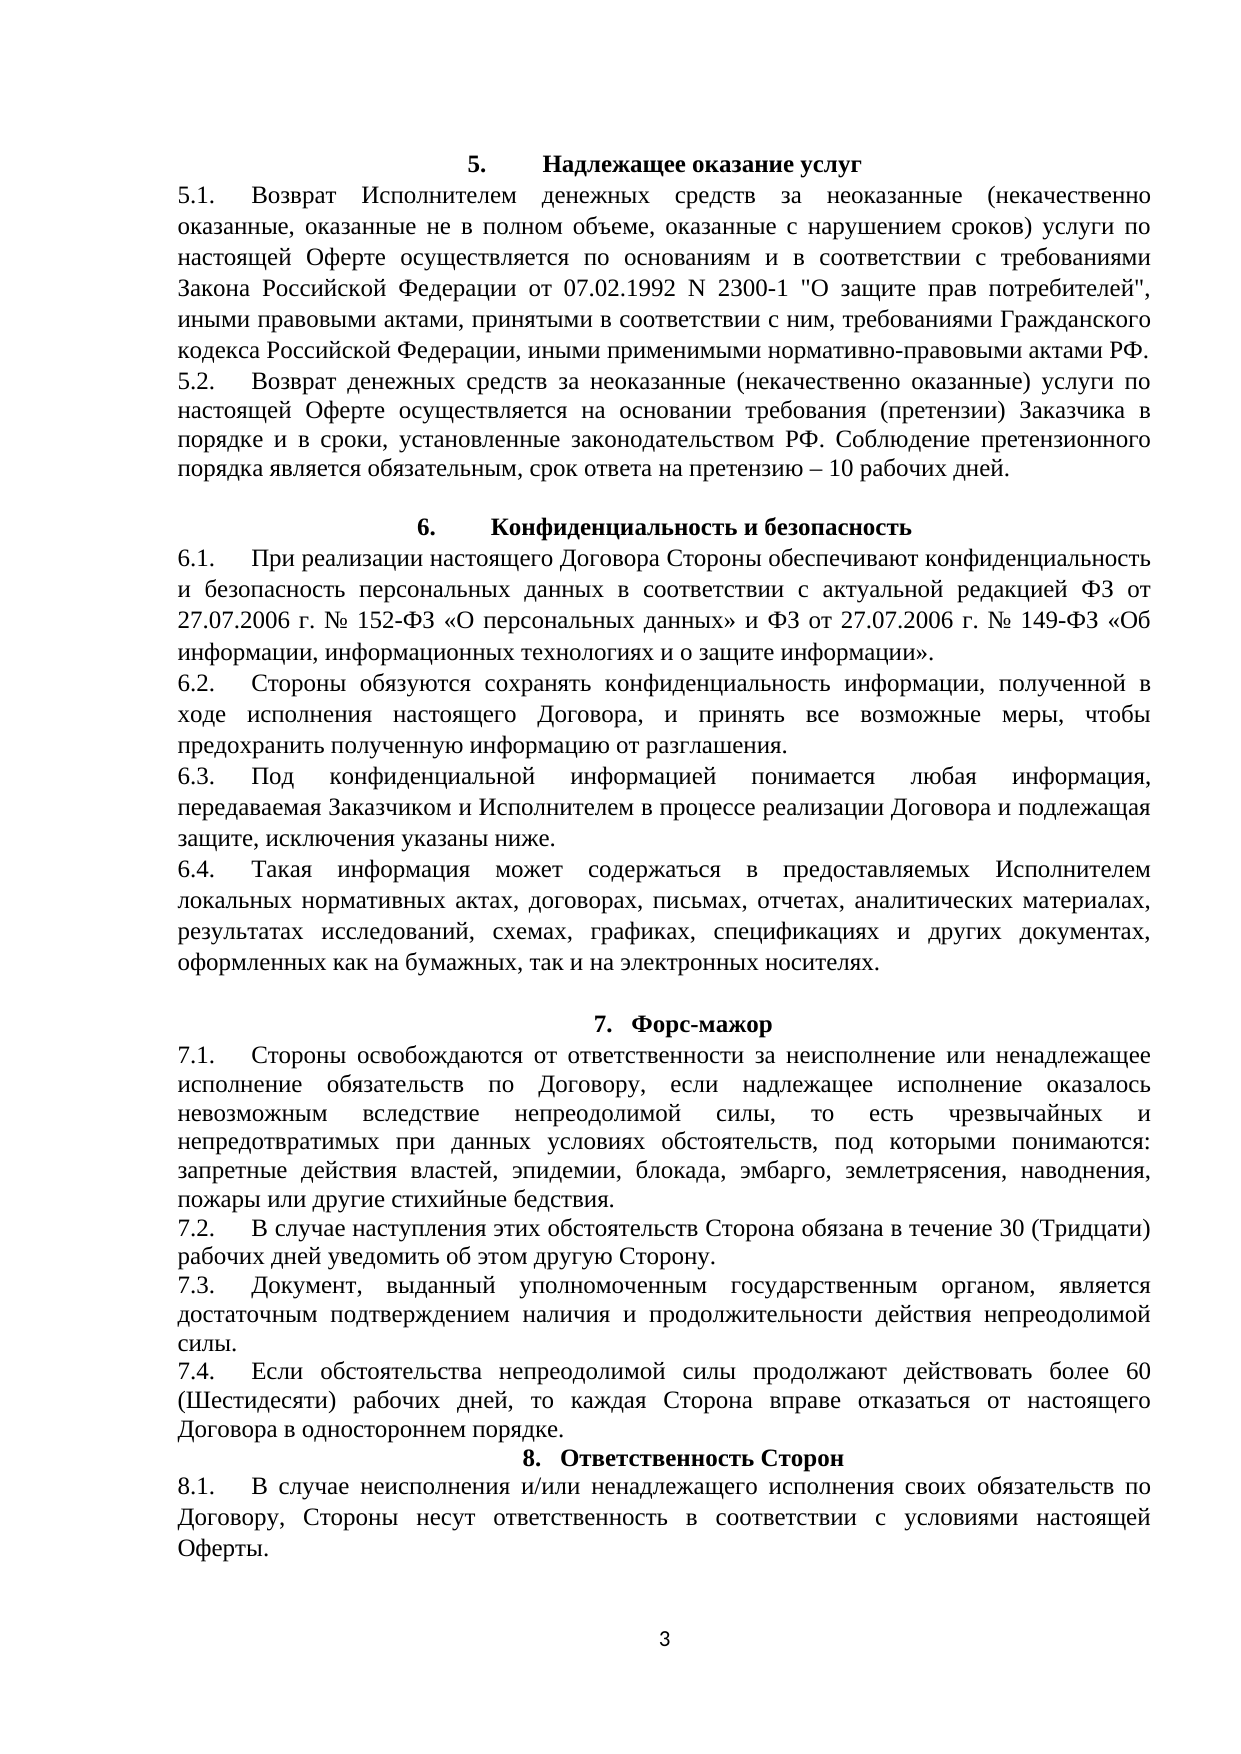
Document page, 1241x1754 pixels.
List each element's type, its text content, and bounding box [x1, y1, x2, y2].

list Документ, выданный уполномоченным государственным органом, является достаточным подтверждением наличия и продолжительности действия непреодолимой силы. [177, 1270, 1152, 1356]
list Ответственность Сторон [215, 1443, 1152, 1471]
list Такая информация может содержаться в предоставляемых Исполнителем локальных нормативных актах, договорах, письмах, отчетах, аналитических материалах, результатах исследований, схемах, графиках, спецификациях и других документах, оформленных как на бумажных, так и на электронных носителях. [177, 854, 1152, 976]
list Возврат Исполнителем денежных средств за неоказанные (некачественно оказанные, оказанные не в полном объеме, оказанные с нарушением сроков) услуги по настоящей Оферте осуществляется по основаниям и в соответствии с требованиями Закона Российской Федерации от 07.02.1992 N 2300-1 "О защите прав потребителей", иными правовыми актами, принятыми в соответствии с ним, требованиями Гражданского кодекса Российской Федерации, иными применимыми нормативно-правовыми актами РФ. [177, 180, 1152, 364]
list При реализации настоящего Договора Стороны обеспечивают конфиденциальность и безопасность персональных данных в соответствии с актуальной редакцией ФЗ от 27.07.2006 г. № 152-ФЗ «О персональных данных» и ФЗ от 27.07.2006 г. № 149-ФЗ «Об информации, информационных технологиях и о защите информации». [177, 543, 1152, 665]
list Форс-мажор [215, 1009, 1152, 1038]
list В случае неисполнения и/или ненадлежащего исполнения своих обязательств по Договору, Стороны несут ответственность в соответствии с условиями настоящей Оферты. [177, 1471, 1152, 1562]
list Под конфиденциальной информацией понимается любая информация, передаваемая Заказчиком и Исполнителем в процессе реализации Договора и подлежащая защите, исключения указаны ниже. [177, 761, 1152, 852]
list Возврат денежных средств за неоказанные (некачественно оказанные) услуги по настоящей Оферте осуществляется на основании требования (претензии) Заказчика в порядке и в сроки, установленные законодательством РФ. Соблюдение претензионного порядка является обязательным, срок ответа на претензию – 10 рабочих дней. [177, 366, 1152, 481]
list В случае наступления этих обстоятельств Сторона обязана в течение 30 (Тридцати) рабочих дней уведомить об этом другую Сторону. [177, 1213, 1152, 1270]
list Надлежащее оказание услуг [177, 149, 1152, 178]
list Конфиденциальность и безопасность [177, 512, 1152, 541]
list Если обстоятельства непреодолимой силы продолжают действовать более 60 (Шестидесяти) рабочих дней, то каждая Сторона вправе отказаться от настоящего Договора в одностороннем порядке. [177, 1356, 1152, 1443]
list Стороны освобождаются от ответственности за неисполнение или ненадлежащее исполнение обязательств по Договору, если надлежащее исполнение оказалось невозможным вследствие непреодолимой силы, то есть чрезвычайных и непредотвратимых при данных условиях обстоятельств, под которыми понимаются: запретные действия властей, эпидемии, блокада, эмбарго, землетрясения, наводнения, пожары или другие стихийные бедствия. [177, 1040, 1152, 1213]
list Стороны обязуются сохранять конфиденциальность информации, полученной в ходе исполнения настоящего Договора, и принять все возможные меры, чтобы предохранить полученную информацию от разглашения. [177, 668, 1152, 758]
